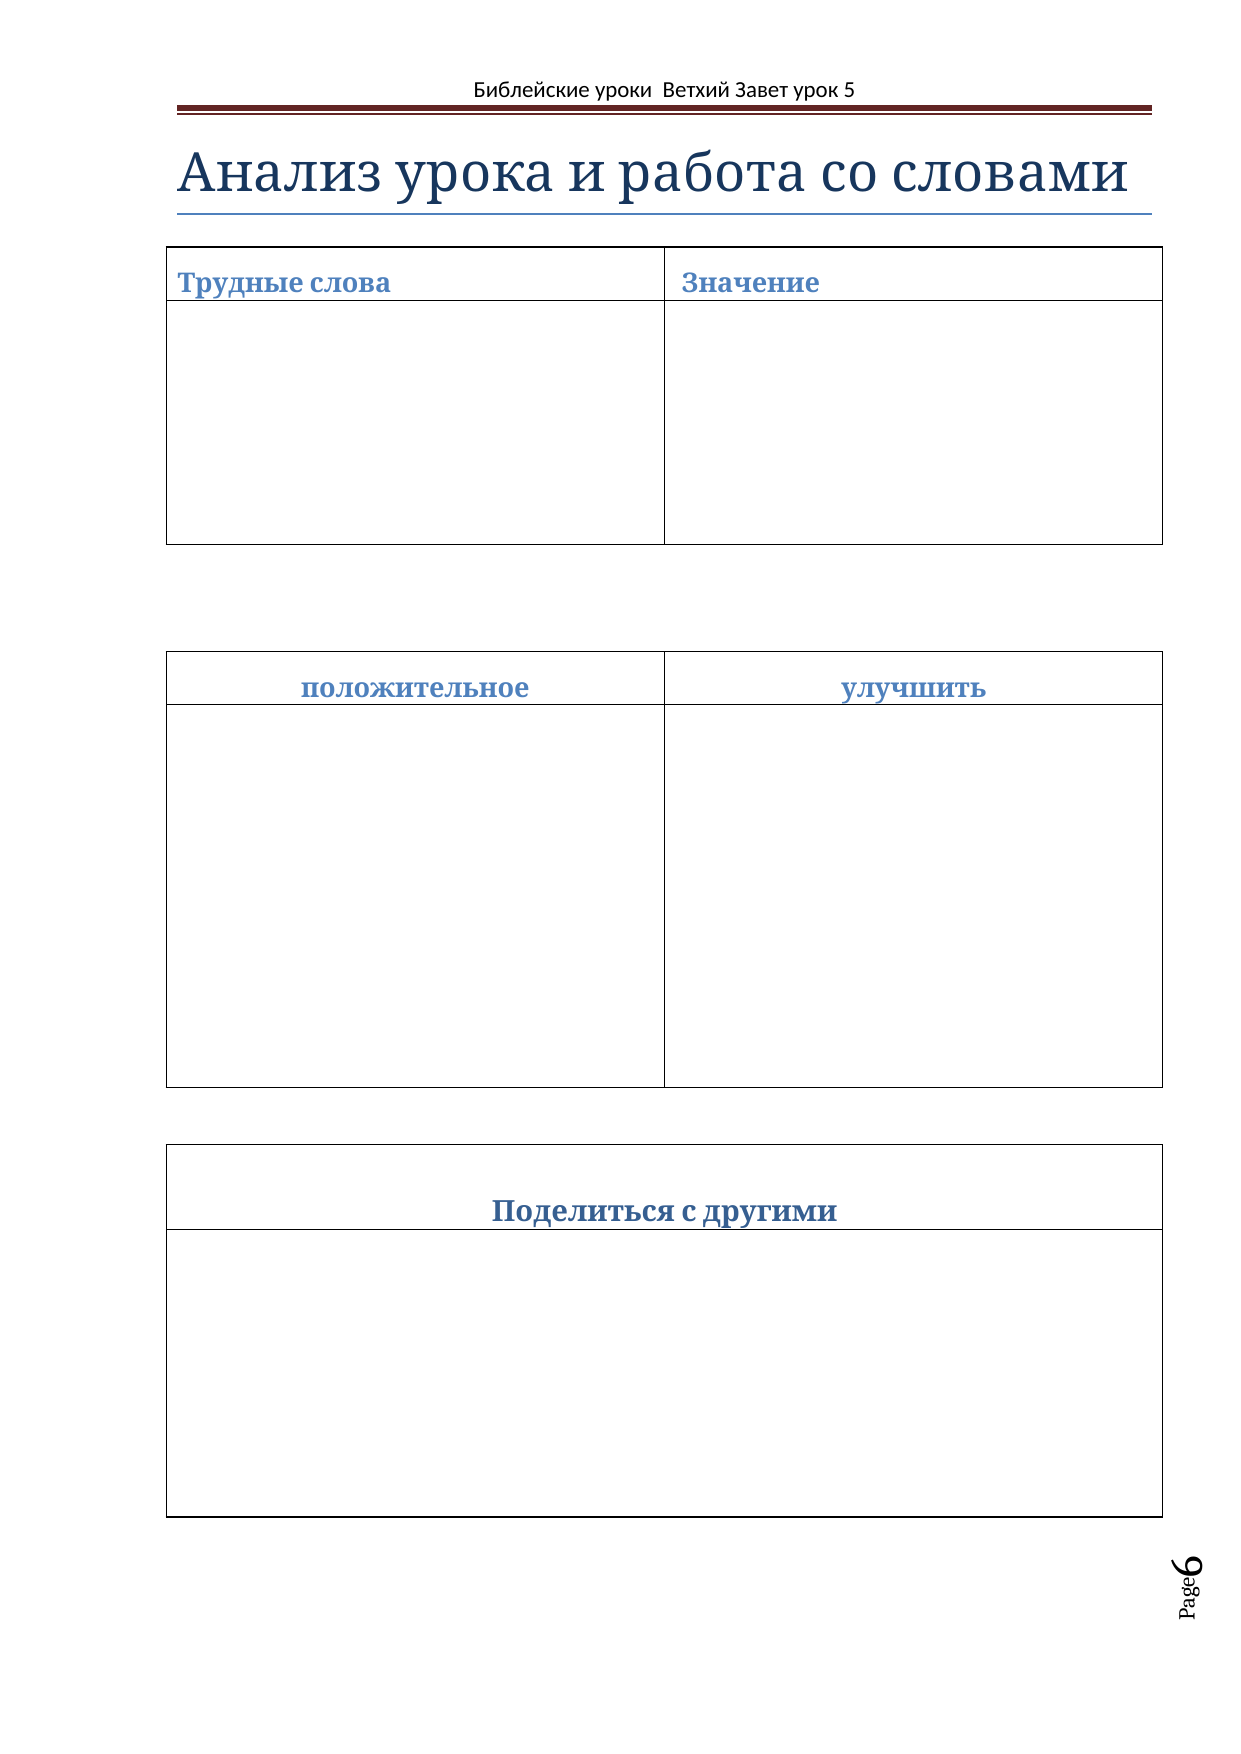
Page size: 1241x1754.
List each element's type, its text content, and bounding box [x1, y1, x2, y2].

table_header Поделиться с другими [167, 1145, 1162, 1229]
table_cell [665, 705, 1162, 1087]
title Анализ урока и работа со словами [177, 142, 1152, 213]
table_header улучшить [665, 652, 1162, 704]
table_cell [167, 1230, 1162, 1516]
table_cell [167, 301, 664, 544]
table_header Значение [665, 248, 1162, 299]
table_cell [167, 705, 664, 1087]
table_cell [665, 301, 1162, 544]
table_header Трудные слова [167, 248, 664, 299]
table_header положительное [167, 652, 664, 704]
